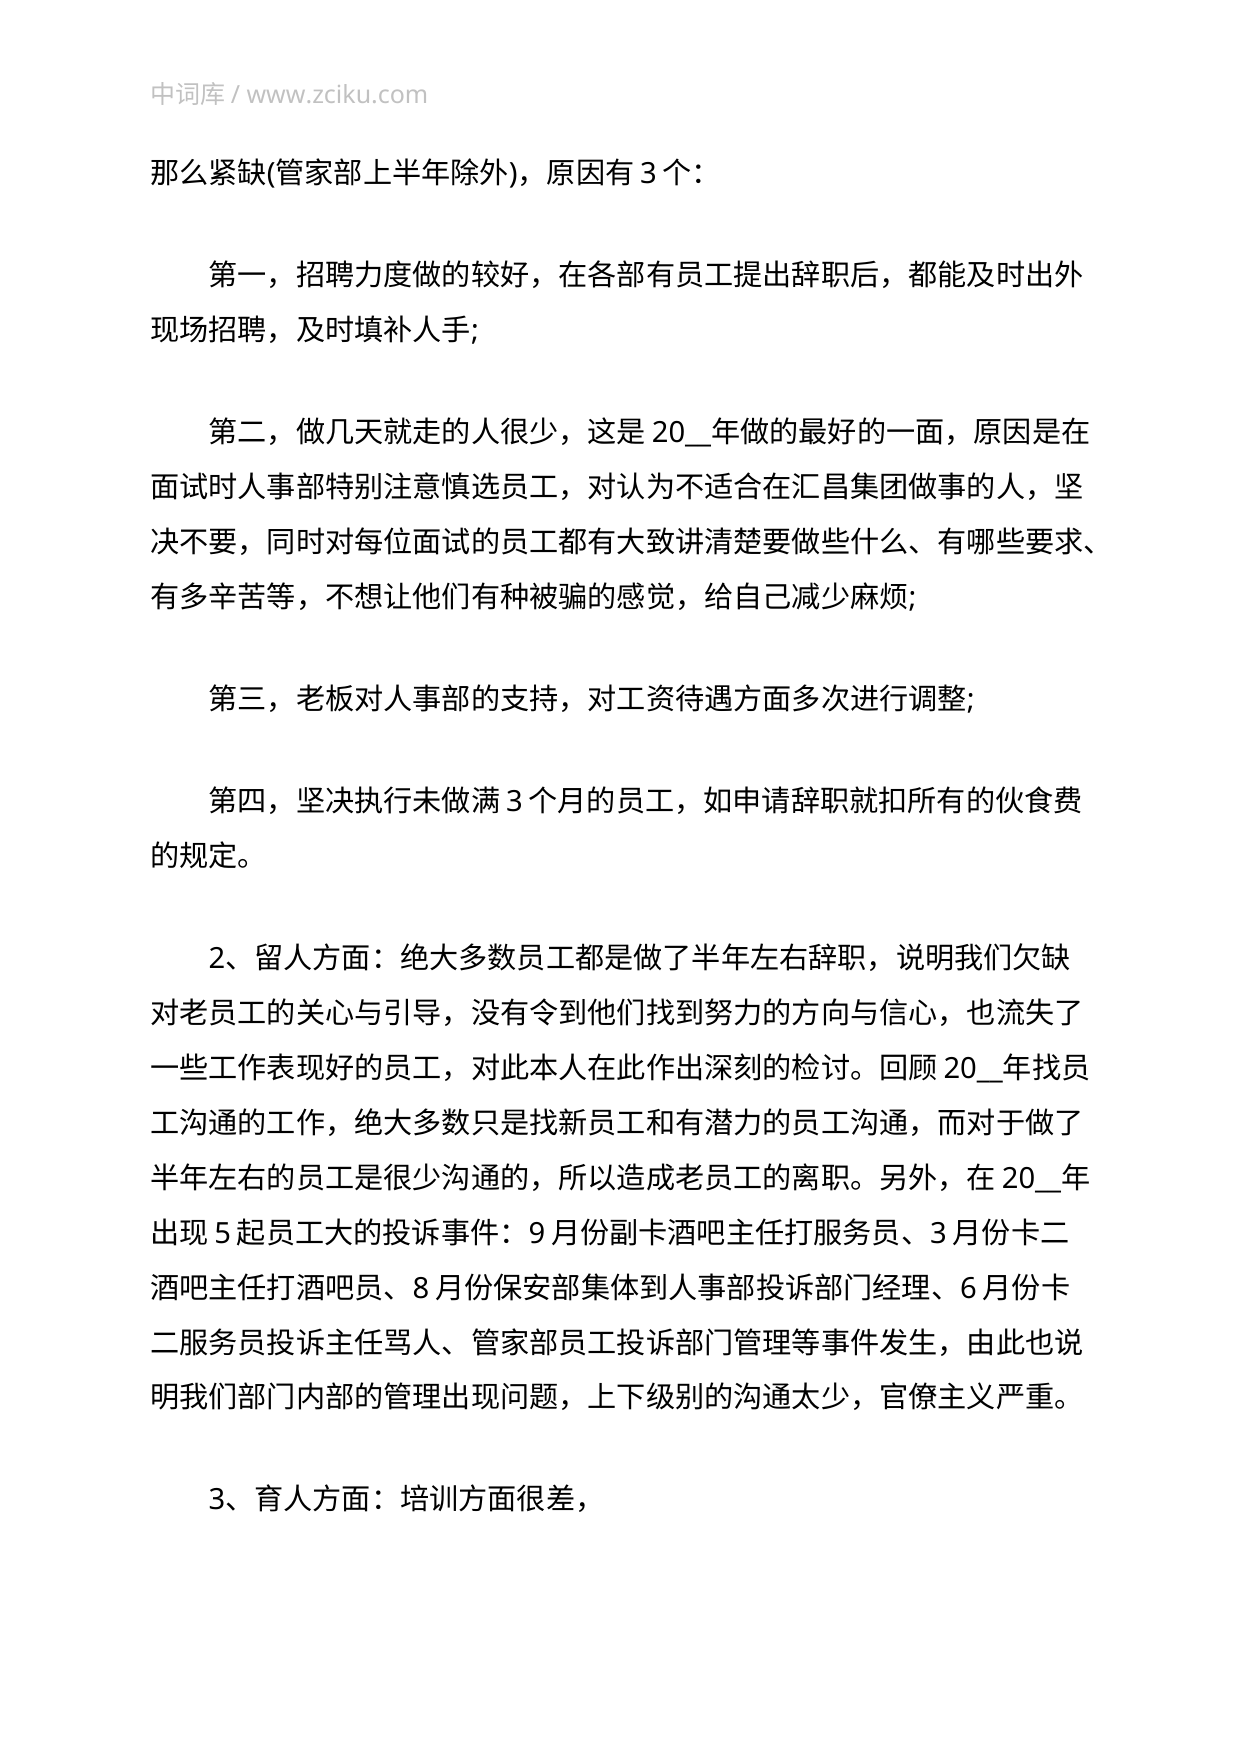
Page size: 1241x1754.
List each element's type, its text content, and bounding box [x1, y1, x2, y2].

text 第三，老板对人事部的支持，对工资待遇方面多次进行调整; [150, 676, 1090, 718]
text 2、留人方面：绝大多数员工都是做了半年左右辞职，说明我们欠缺对老员工的关心与引导，没有令到他们找到努力的方向与信心，也流失了一些工作表现好的员工，对此本人在此作出深刻的检讨。回顾20__年找员工沟通的工作，绝大多数只是找新员工和有潜力的员工沟通，而对于做了半年左右的员工是很少沟通的，所以造成老员工的离职。另外，在20__年出现5起员工大的投诉事件：9月份副卡酒吧主任打服务员、3月份卡二酒吧主任打酒吧员、8月份保安部集体到人事部投诉部门经理、6月份卡二服务员投诉主任骂人、管家部员工投诉部门管理等事件发生，由此也说明我们部门内部的管理出现问题，上下级别的沟通太少，官僚主义严重。 [150, 934, 1090, 1416]
text 第二，做几天就走的人很少，这是20__年做的最好的一面，原因是在面试时人事部特别注意慎选员工，对认为不适合在汇昌集团做事的人，坚决不要，同时对每位面试的员工都有大致讲清楚要做些什么、有哪些要求、有多辛苦等，不想让他们有种被骗的感觉，给自己减少麻烦; [150, 409, 1090, 616]
text 第四，坚决执行未做满3个月的员工，如申请辞职就扣所有的伙食费的规定。 [150, 778, 1090, 875]
text 第一，招聘力度做的较好，在各部有员工提出辞职后，都能及时出外现场招聘，及时填补人手; [150, 252, 1090, 349]
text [150, 150, 1090, 192]
text 3、育人方面：培训方面很差， [150, 1476, 1090, 1518]
